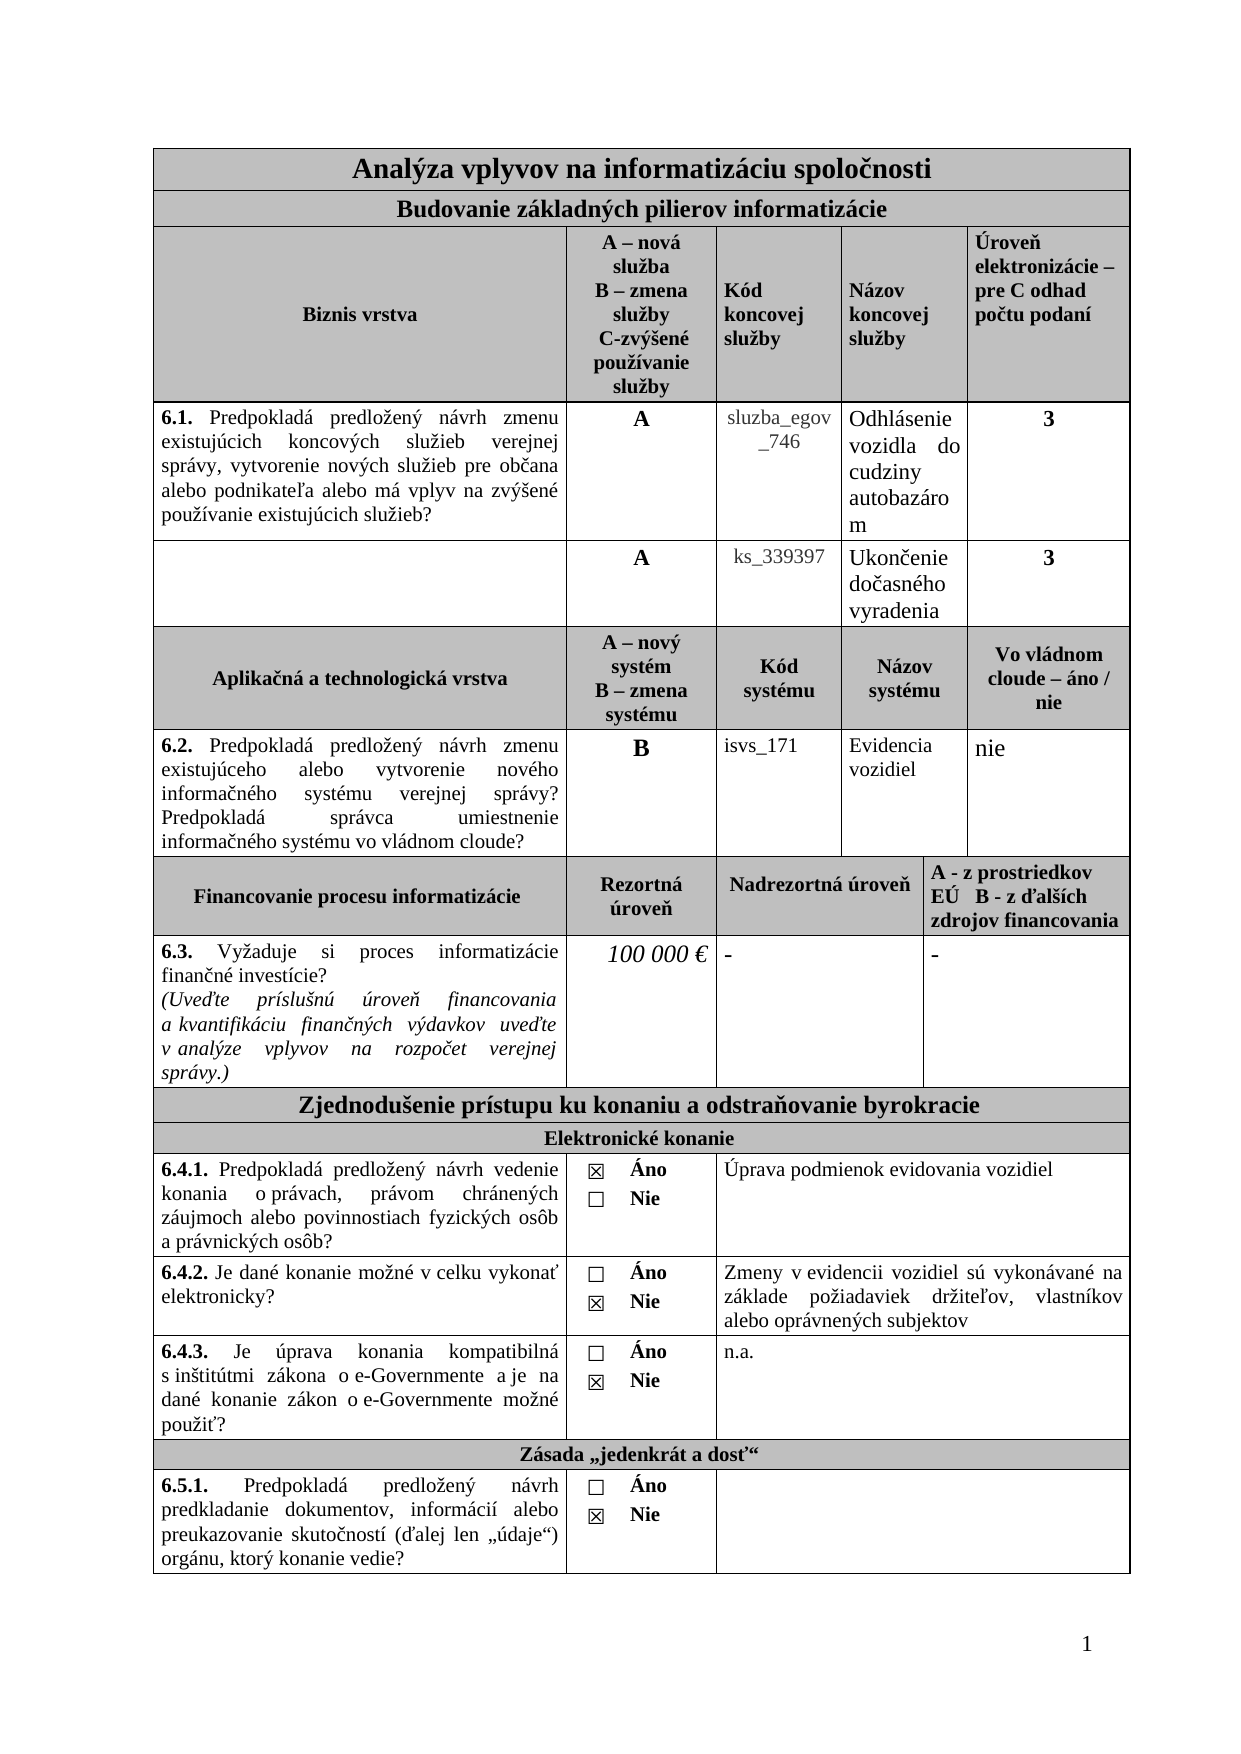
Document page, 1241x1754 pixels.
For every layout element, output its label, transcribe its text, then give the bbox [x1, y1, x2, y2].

table_cell [567, 1336, 716, 1438]
table_cell [567, 1154, 716, 1256]
table_cell Aplikačná a technologická vrstva [154, 627, 566, 729]
table_cell 6.1. Predpokladá predložený návrh zmenu existujúcich koncových služieb verejnej správy, vytvorenie nových služieb pre občana alebo podnikateľa alebo má vplyv na zvýšené používanie existujúcich služieb? [154, 403, 566, 540]
table_cell n.a. [717, 1336, 1129, 1438]
table_cell A – nový systém B – zmena systému [567, 627, 716, 729]
table_cell [567, 1257, 716, 1335]
table_header Analýza vplyvov na informatizáciu spoločnosti [154, 149, 1129, 190]
table_cell Zmeny v evidencii vozidiel sú vykonávané na základe požiadaviek držiteľov, vlastníkov alebo oprávnených subjektov [717, 1257, 1129, 1335]
table_cell 6.2. Predpokladá predložený návrh zmenu existujúceho alebo vytvorenie nového informačného systému verejnej správy? Predpokladá správca umiestnenie informačného systému vo vládnom cloude? [154, 730, 566, 856]
table_cell Názov koncovej služby [842, 227, 967, 401]
table_cell Biznis vrstva [154, 227, 566, 401]
table_cell [154, 541, 566, 626]
table_cell Rezortná úroveň [567, 857, 716, 935]
table_cell Názov systému [842, 627, 967, 729]
table_cell [717, 1470, 1129, 1572]
table_cell 100 000 € [567, 936, 716, 1087]
table_cell Financovanie procesu informatizácie [154, 857, 566, 935]
table_cell Zásada „jedenkrát a dosť“ [154, 1440, 1129, 1469]
table_cell 6.4.1. Predpokladá predložený návrh vedenie konania o právach, právom chránených záujmoch alebo povinnostiach fyzických osôb a právnických osôb? [154, 1154, 566, 1256]
table_cell A [567, 403, 716, 540]
table_cell ks_339397 [717, 541, 841, 626]
table_cell Budovanie základných pilierov informatizácie [154, 191, 1129, 226]
table_cell 6.4.2. Je dané konanie možné v celku vykonať elektronicky? [154, 1257, 566, 1335]
table_cell A [567, 541, 716, 626]
table_cell Odhlásenie vozidla do cudziny autobazárom [842, 403, 967, 540]
table_cell isvs_171 [717, 730, 841, 856]
table_cell Úroveň elektronizácie – pre C odhad počtu podaní [968, 227, 1129, 401]
table_cell 3 [968, 541, 1129, 626]
table_cell Úprava podmienok evidovania vozidiel [717, 1154, 1129, 1256]
table_cell nie [968, 730, 1129, 856]
table_cell A – nová služba B – zmena služby C-zvýšené používanie služby [567, 227, 716, 401]
table_cell sluzba_egov_746 [717, 403, 841, 540]
table_cell 6.4.3. Je úprava konania kompatibilná s inštitútmi zákona o e-Governmente a je na dané konanie zákon o e-Governmente možné použiť? [154, 1336, 566, 1438]
table_cell Nadrezortná úroveň [717, 857, 923, 935]
table_cell Evidencia vozidiel [842, 730, 967, 856]
table_cell A - z prostriedkov EÚ B - z ďalších zdrojov financovania [924, 857, 1129, 935]
table_cell 6.3. Vyžaduje si proces informatizácie finančné investície? (Uveďte príslušnú úroveň financovania a kvantifikáciu finančných výdavkov uveďte v analýze vplyvov na rozpočet verejnej správy.) [154, 936, 566, 1087]
table_cell Kód systému [717, 627, 841, 729]
table_cell - [717, 936, 923, 1087]
table_cell [567, 1470, 716, 1572]
table_cell Elektronické konanie [154, 1123, 1129, 1153]
table_cell Zjednodušenie prístupu ku konaniu a odstraňovanie byrokracie [154, 1088, 1129, 1122]
table_cell B [567, 730, 716, 856]
table_cell Kód koncovej služby [717, 227, 841, 401]
table_cell 3 [968, 403, 1129, 540]
table_cell Vo vládnom cloude – áno / nie [968, 627, 1129, 729]
table_cell - [924, 936, 1129, 1087]
table_cell Ukončenie dočasného vyradenia [842, 541, 967, 626]
table_cell 6.5.1. Predpokladá predložený návrh predkladanie dokumentov, informácií alebo preukazovanie skutočností (ďalej len „údaje“) orgánu, ktorý konanie vedie? [154, 1470, 566, 1572]
